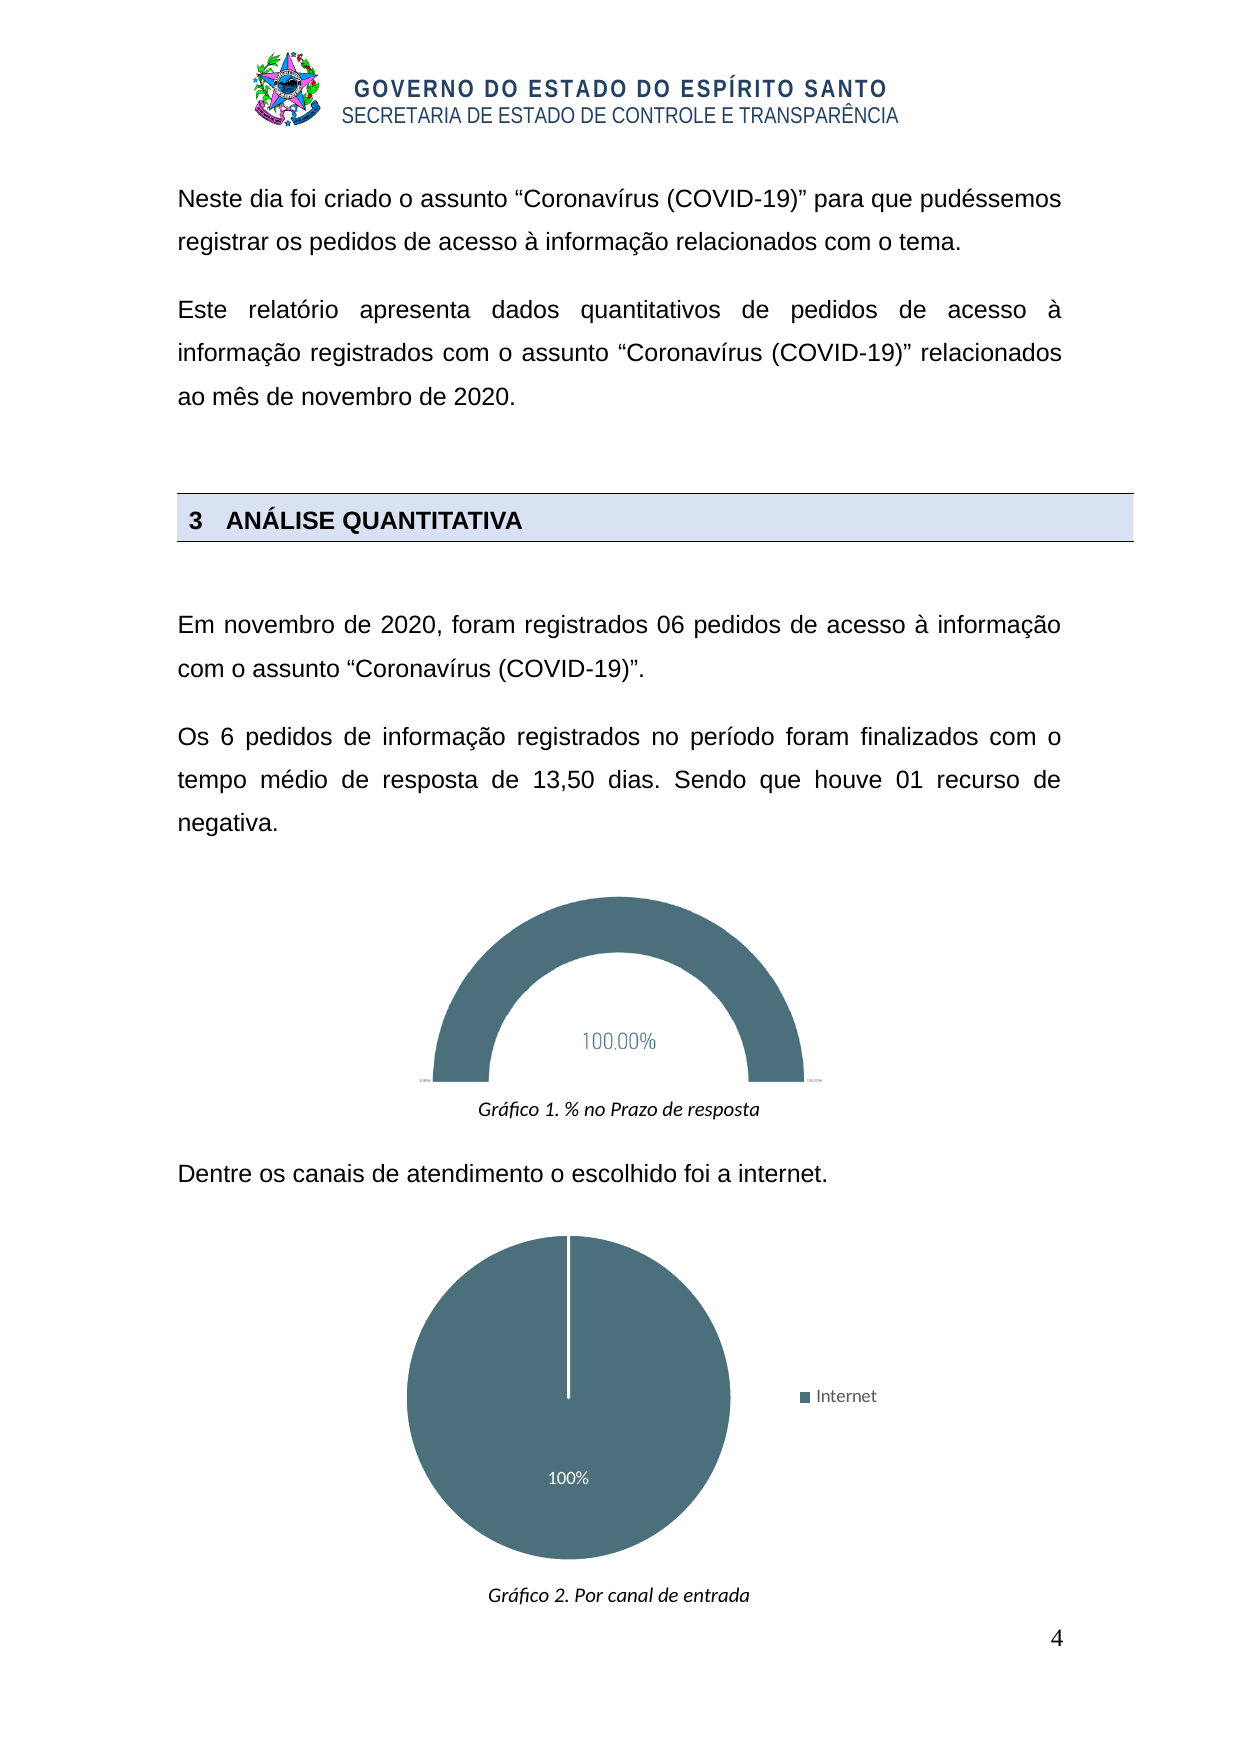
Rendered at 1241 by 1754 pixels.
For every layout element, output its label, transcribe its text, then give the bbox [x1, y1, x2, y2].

picture [413, 894, 827, 1082]
text Dentre os canais de atendimento o escolhido foi a internet. [177, 1159, 1063, 1188]
picture [252, 52, 321, 126]
text Gráfico 1. % no Prazo de resposta [177, 1096, 1063, 1122]
text Neste dia foi criado o assunto “Coronavírus (COVID-19)” para que pudéssemos registrar os pedidos de acesso à informação relacionados com o tema. [177, 184, 1063, 256]
text Os 6 pedidos de informação registrados no período foram finalizados com o tempo médio de resposta de 13,50 dias. Sendo que houve 01 recurso de negativa. [177, 722, 1063, 837]
text Gráfico 2. Por canal de entrada [177, 1582, 1063, 1608]
text Em novembro de 2020, foram registrados 06 pedidos de acesso à informação com o assunto “Coronavírus (COVID-19)”. [177, 610, 1063, 682]
table_header ANÁLISE QUANTITATIVA [177, 494, 1133, 541]
text Este relatório apresenta dados quantitativos de pedidos de acesso à informação registrados com o assunto “Coronavírus (COVID-19)” relacionados ao mês de novembro de 2020. [177, 295, 1063, 410]
